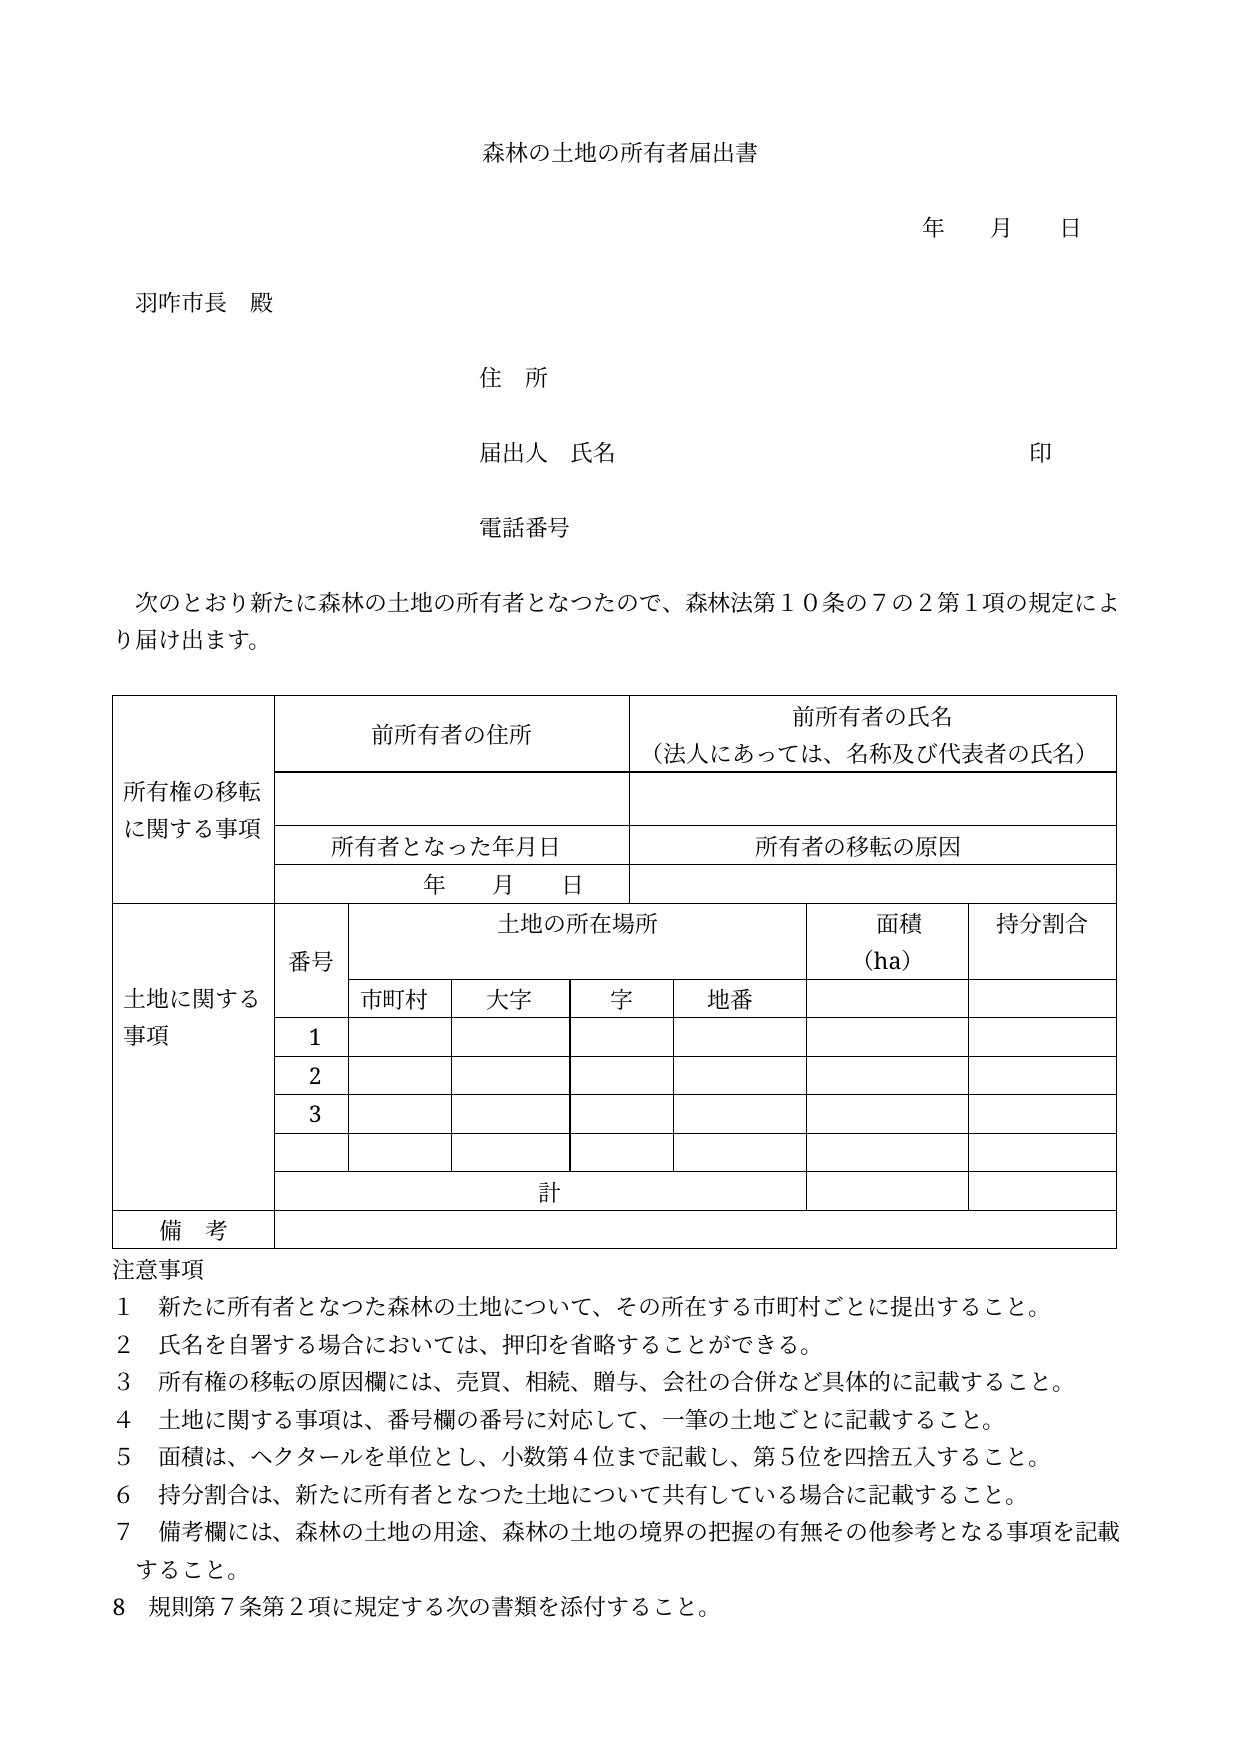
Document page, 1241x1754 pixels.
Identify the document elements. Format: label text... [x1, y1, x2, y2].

table_cell 3 [275, 1095, 348, 1133]
table_cell 年 月 日 [275, 865, 629, 902]
table_cell [807, 1095, 968, 1133]
text ３ 所有権の移転の原因欄には、売買、相続、贈与、会社の合併など具体的に記載すること。 [112, 1362, 1128, 1399]
table_cell [452, 1095, 569, 1133]
table_header 前所有者の氏名 （法人にあっては、名称及び代表者の氏名） [630, 696, 1116, 771]
table_cell 地番 [674, 980, 806, 1017]
table_cell 土地の所在場所 [349, 904, 806, 978]
table_cell 土地に関する事項 [113, 904, 274, 1210]
text １ 新たに所有者となつた森林の土地について、その所在する市町村ごとに提出すること。 [112, 1287, 1128, 1324]
table_cell [452, 1057, 569, 1094]
table_cell 1 [275, 1018, 348, 1056]
table_cell [969, 1172, 1116, 1210]
table_cell [571, 1018, 673, 1056]
table_cell 所有者の移転の原因 [630, 826, 1116, 864]
table_cell [452, 1134, 569, 1171]
table_cell [674, 1095, 806, 1133]
text 住 所 [112, 358, 1128, 395]
text 電話番号 [112, 508, 1128, 545]
table_cell [349, 1134, 451, 1171]
table_cell 備 考 [113, 1211, 274, 1248]
table_header 所有権の移転に関する事項 [113, 696, 274, 902]
table_cell [275, 1211, 1116, 1248]
table_cell [807, 980, 968, 1017]
table_cell [452, 1018, 569, 1056]
text ７ 備考欄には、森林の土地の用途、森林の土地の境界の把握の有無その他参考となる事項を記載すること。 [112, 1512, 1128, 1587]
text ２ 氏名を自署する場合においては、押印を省略することができる。 [112, 1324, 1128, 1362]
text 年 月 日 [112, 208, 1082, 245]
table_cell [969, 1018, 1116, 1056]
table_cell [807, 1172, 968, 1210]
table_cell [275, 1134, 348, 1171]
text ５ 面積は、ヘクタールを単位とし、小数第４位まで記載し、第５位を四捨五入すること。 [112, 1437, 1128, 1474]
table_cell [674, 1018, 806, 1056]
table_cell [969, 1134, 1116, 1171]
table_cell [807, 1018, 968, 1056]
table_cell [969, 1057, 1116, 1094]
text 届出人 氏名 印 [112, 433, 1128, 470]
table_cell [630, 865, 1116, 902]
table_cell [349, 1018, 451, 1056]
text 次のとおり新たに森林の土地の所有者となつたので、森林法第１０条の７の２第１項の規定により届け出ます。 [112, 583, 1128, 658]
table_cell [807, 1134, 968, 1171]
table_cell 計 [275, 1172, 806, 1210]
text 森林の土地の所有者届出書 [112, 133, 1128, 170]
table_cell 2 [275, 1057, 348, 1094]
table_cell [349, 1095, 451, 1133]
table_cell 大字 [452, 980, 569, 1017]
table_cell [674, 1134, 806, 1171]
table_cell [674, 1057, 806, 1094]
table_cell 番号 [275, 904, 348, 1017]
table_cell [571, 1095, 673, 1133]
table_cell 所有者となった年月日 [275, 826, 629, 864]
text 注意事項 [112, 1249, 1128, 1287]
table_cell [807, 1057, 968, 1094]
table_cell [969, 1095, 1116, 1133]
table_cell [571, 1134, 673, 1171]
table_cell [969, 980, 1116, 1017]
table_header 前所有者の住所 [275, 696, 629, 771]
text ６ 持分割合は、新たに所有者となつた土地について共有している場合に記載すること。 [112, 1474, 1128, 1512]
table_cell [571, 1057, 673, 1094]
table_cell [630, 773, 1116, 825]
table_cell 面積（ha） [807, 904, 968, 978]
table_cell 市町村 [349, 980, 451, 1017]
table_cell [275, 773, 629, 825]
table_cell 字 [571, 980, 673, 1017]
text 羽咋市長 殿 [112, 283, 1128, 320]
table_cell 持分割合 [969, 904, 1116, 978]
table_cell [349, 1057, 451, 1094]
text ４ 土地に関する事項は、番号欄の番号に対応して、一筆の土地ごとに記載すること。 [112, 1399, 1128, 1437]
text 8 規則第７条第２項に規定する次の書類を添付すること。 [112, 1587, 1128, 1624]
